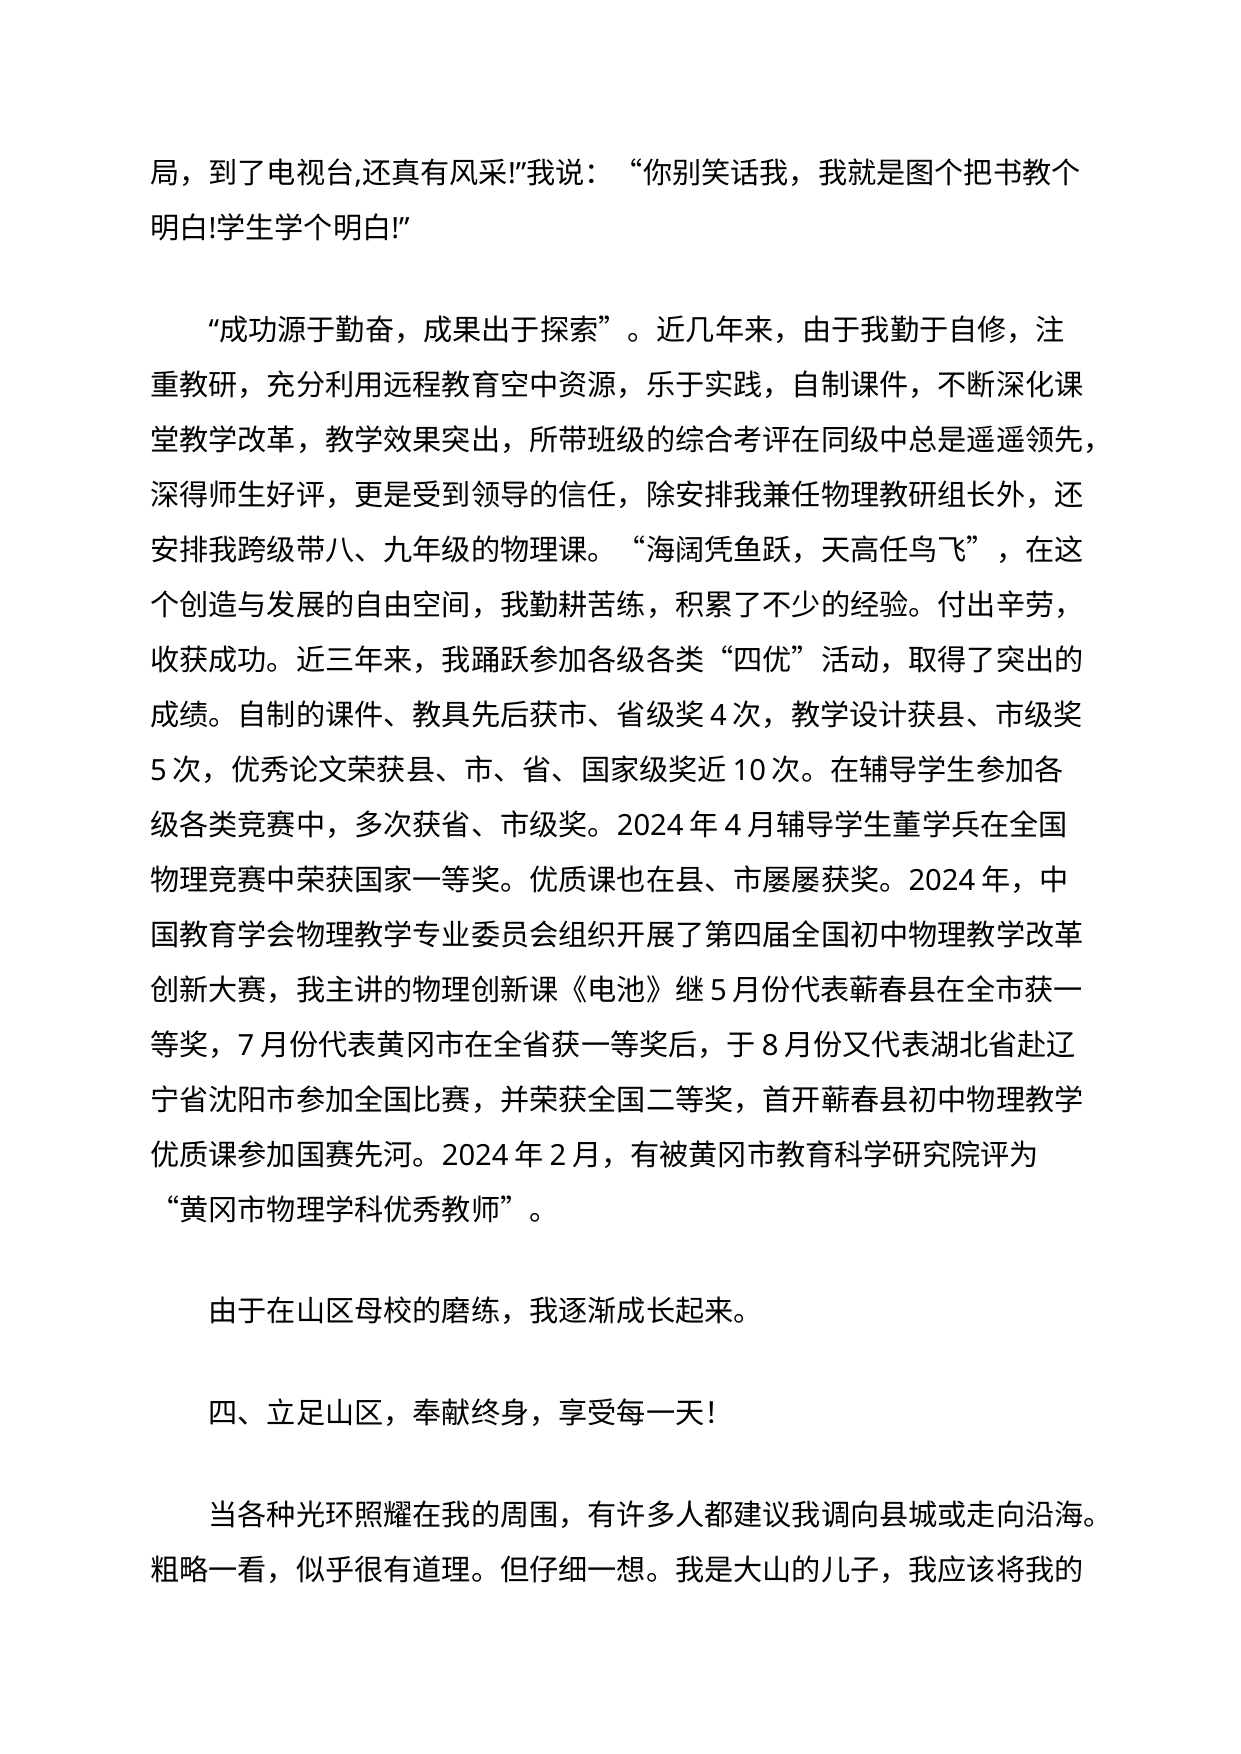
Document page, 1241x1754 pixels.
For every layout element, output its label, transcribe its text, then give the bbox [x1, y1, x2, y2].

text 由于在山区母校的磨练，我逐渐成长起来。 [150, 1288, 1090, 1330]
text 四、立足山区，奉献终身，享受每一天！ [150, 1390, 1090, 1432]
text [150, 1491, 1090, 1589]
text “成功源于勤奋，成果出于探索”。近几年来，由于我勤于自修，注重教研，充分利用远程教育空中资源，乐于实践，自制课件，不断深化课堂教学改革，教学效果突出，所带班级的综合考评在同级中总是遥遥领先，深得师生好评，更是受到领导的信任，除安排我兼任物理教研组长外，还安排我跨级带八、九年级的物理课。“海阔凭鱼跃，天高任鸟飞”，在这个创造与发展的自由空间，我勤耕苦练，积累了不少的经验。付出辛劳，收获成功。近三年来，我踊跃参加各级各类“四优”活动，取得了突出的成绩。自制的课件、教具先后获市、省级奖4次，教学设计获县、市级奖5次，优秀论文荣获县、市、省、国家级奖近10次。在辅导学生参加各级各类竞赛中，多次获省、市级奖。2024年4月辅导学生董学兵在全国物理竞赛中荣获国家一等奖。优质课也在县、市屡屡获奖。2024年，中国教育学会物理教学专业委员会组织开展了第四届全国初中物理教学改革创新大赛，我主讲的物理创新课《电池》继5月份代表蕲春县在全市获一等奖，7月份代表黄冈市在全省获一等奖后，于8月份又代表湖北省赴辽宁省沈阳市参加全国比赛，并荣获全国二等奖，首开蕲春县初中物理教学优质课参加国赛先河。2024年2月，有被黄冈市教育科学研究院评为“黄冈市物理学科优秀教师”。 [150, 307, 1090, 1228]
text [150, 150, 1090, 247]
